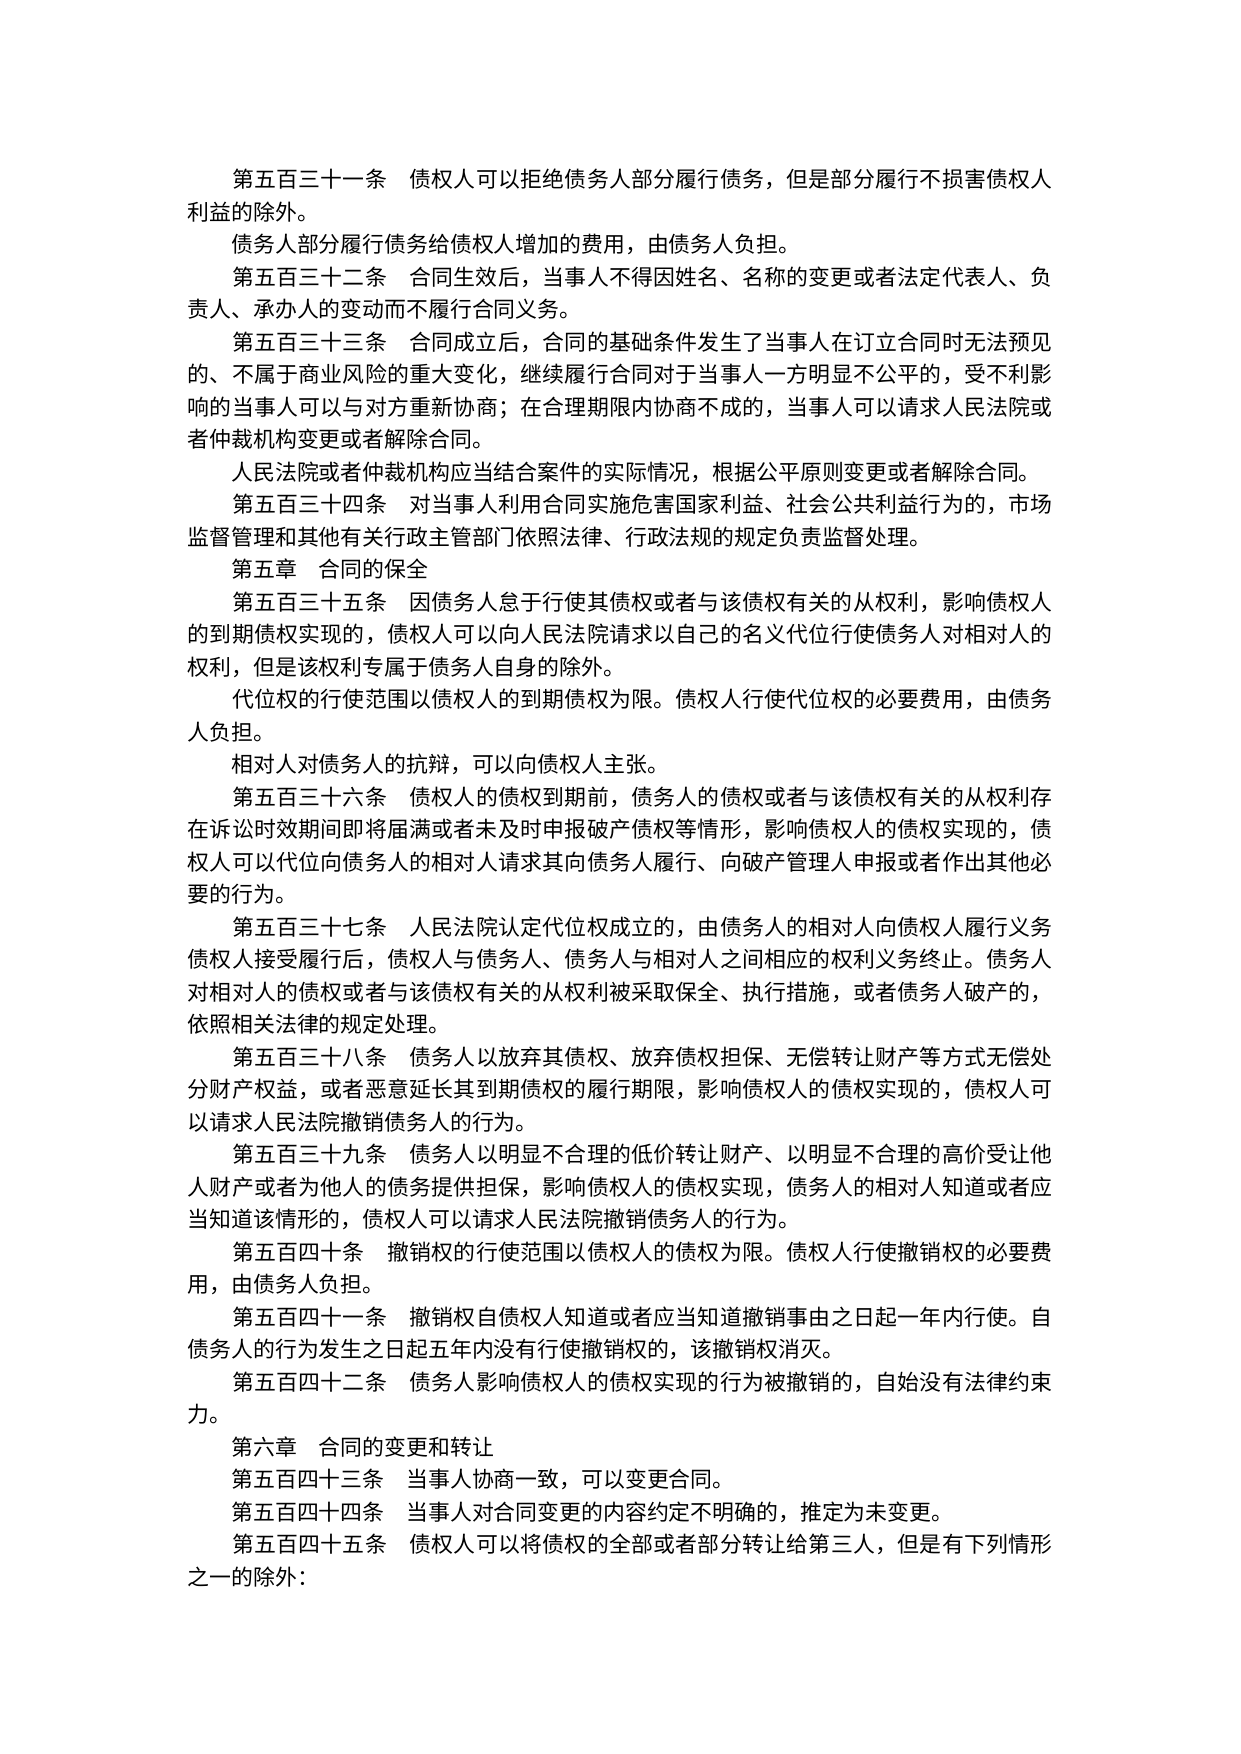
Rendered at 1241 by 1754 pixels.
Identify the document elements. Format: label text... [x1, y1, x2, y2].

text 人民法院或者仲裁机构应当结合案件的实际情况，根据公平原则变更或者解除合同。 [187, 454, 1053, 487]
text 第五百三十四条 对当事人利用合同实施危害国家利益、社会公共利益行为的，市场监督管理和其他有关行政主管部门依照法律、行政法规的规定负责监督处理。 [187, 487, 1053, 552]
text 第五百四十一条 撤销权自债权人知道或者应当知道撤销事由之日起一年内行使。自债务人的行为发生之日起五年内没有行使撤销权的，该撤销权消灭。 [187, 1299, 1053, 1364]
text 第五百四十条 撤销权的行使范围以债权人的债权为限。债权人行使撤销权的必要费用，由债务人负担。 [187, 1234, 1053, 1299]
text 第六章 合同的变更和转让 [187, 1429, 1053, 1462]
text 第五百三十七条 人民法院认定代位权成立的，由债务人的相对人向债权人履行义务，债权人接受履行后，债权人与债务人、债务人与相对人之间相应的权利义务终止。债务人对相对人的债权或者与该债权有关的从权利被采取保全、执行措施，或者债务人破产的，依照相关法律的规定处理。 [187, 909, 1053, 1039]
text 第五百四十五条 债权人可以将债权的全部或者部分转让给第三人，但是有下列情形之一的除外： [187, 1527, 1053, 1592]
text 第五百四十二条 债务人影响债权人的债权实现的行为被撤销的，自始没有法律约束力。 [187, 1364, 1053, 1429]
text 第五百三十一条 债权人可以拒绝债务人部分履行债务，但是部分履行不损害债权人利益的除外。 [187, 162, 1053, 227]
text 第五百四十三条 当事人协商一致，可以变更合同。 [187, 1462, 1053, 1494]
text 第五百三十三条 合同成立后，合同的基础条件发生了当事人在订立合同时无法预见的、不属于商业风险的重大变化，继续履行合同对于当事人一方明显不公平的，受不利影响的当事人可以与对方重新协商；在合理期限内协商不成的，当事人可以请求人民法院或者仲裁机构变更或者解除合同。 [187, 324, 1053, 454]
text 债务人部分履行债务给债权人增加的费用，由债务人负担。 [187, 227, 1053, 259]
text 第五百三十六条 债权人的债权到期前，债务人的债权或者与该债权有关的从权利存在诉讼时效期间即将届满或者未及时申报破产债权等情形，影响债权人的债权实现的，债权人可以代位向债务人的相对人请求其向债务人履行、向破产管理人申报或者作出其他必要的行为。 [187, 779, 1053, 909]
text 第五百三十九条 债务人以明显不合理的低价转让财产、以明显不合理的高价受让他人财产或者为他人的债务提供担保，影响债权人的债权实现，债务人的相对人知道或者应当知道该情形的，债权人可以请求人民法院撤销债务人的行为。 [187, 1137, 1053, 1234]
text 第五百三十二条 合同生效后，当事人不得因姓名、名称的变更或者法定代表人、负责人、承办人的变动而不履行合同义务。 [187, 259, 1053, 324]
text 第五百四十四条 当事人对合同变更的内容约定不明确的，推定为未变更。 [187, 1494, 1053, 1527]
text 第五百三十八条 债务人以放弃其债权、放弃债权担保、无偿转让财产等方式无偿处分财产权益，或者恶意延长其到期债权的履行期限，影响债权人的债权实现的，债权人可以请求人民法院撤销债务人的行为。 [187, 1039, 1053, 1137]
text 第五百三十五条 因债务人怠于行使其债权或者与该债权有关的从权利，影响债权人的到期债权实现的，债权人可以向人民法院请求以自己的名义代位行使债务人对相对人的权利，但是该权利专属于债务人自身的除外。 [187, 584, 1053, 682]
text 第五章 合同的保全 [187, 552, 1053, 584]
text 相对人对债务人的抗辩，可以向债权人主张。 [187, 747, 1053, 779]
text 代位权的行使范围以债权人的到期债权为限。债权人行使代位权的必要费用，由债务人负担。 [187, 682, 1053, 747]
